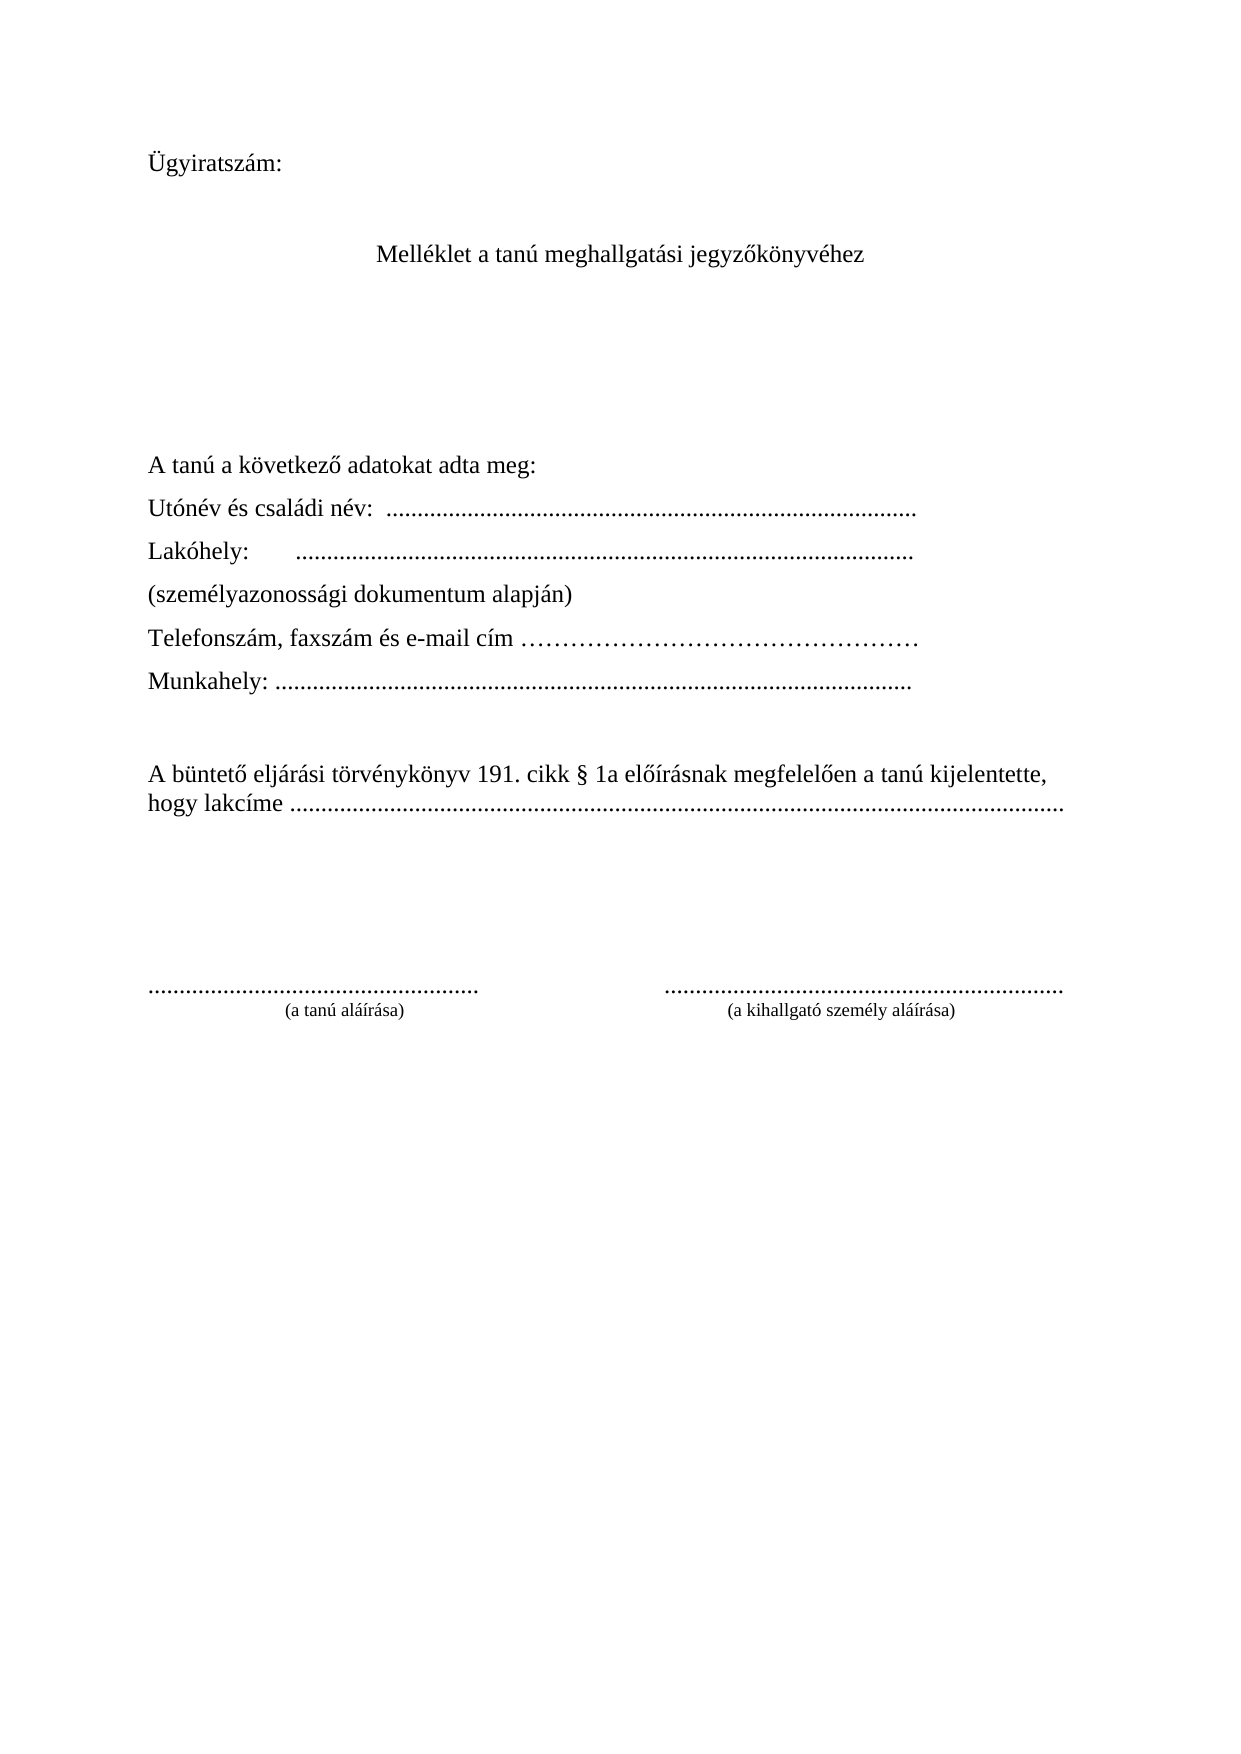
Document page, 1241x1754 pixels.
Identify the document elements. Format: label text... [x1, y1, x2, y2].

text Ügyiratszám: [148, 148, 1092, 176]
text (a tanú aláírása) (a kihallgató személy aláírása) [148, 999, 1092, 1021]
text ..................................................... ................................................................ [148, 970, 1092, 999]
text Utónév és családi név: ..................................................................................... [148, 493, 1092, 522]
text A büntető eljárási törvénykönyv 191. cikk § 1a előírásnak megfelelően a tanú kijelentette, hogy lakcíme ............................................................................................................................ [148, 759, 1092, 816]
text (személyazonossági dokumentum alapján) [148, 579, 1092, 608]
text Telefonszám, faxszám és e-mail cím ………………………………………… [148, 623, 1092, 651]
text Lakóhely: ................................................................................................... [148, 536, 1092, 565]
text Munkahely: ...................................................................................................... [148, 666, 1092, 694]
text Melléklet a tanú meghallgatási jegyzőkönyvéhez [148, 239, 1092, 268]
text A tanú a következő adatokat adta meg: [148, 450, 1092, 479]
